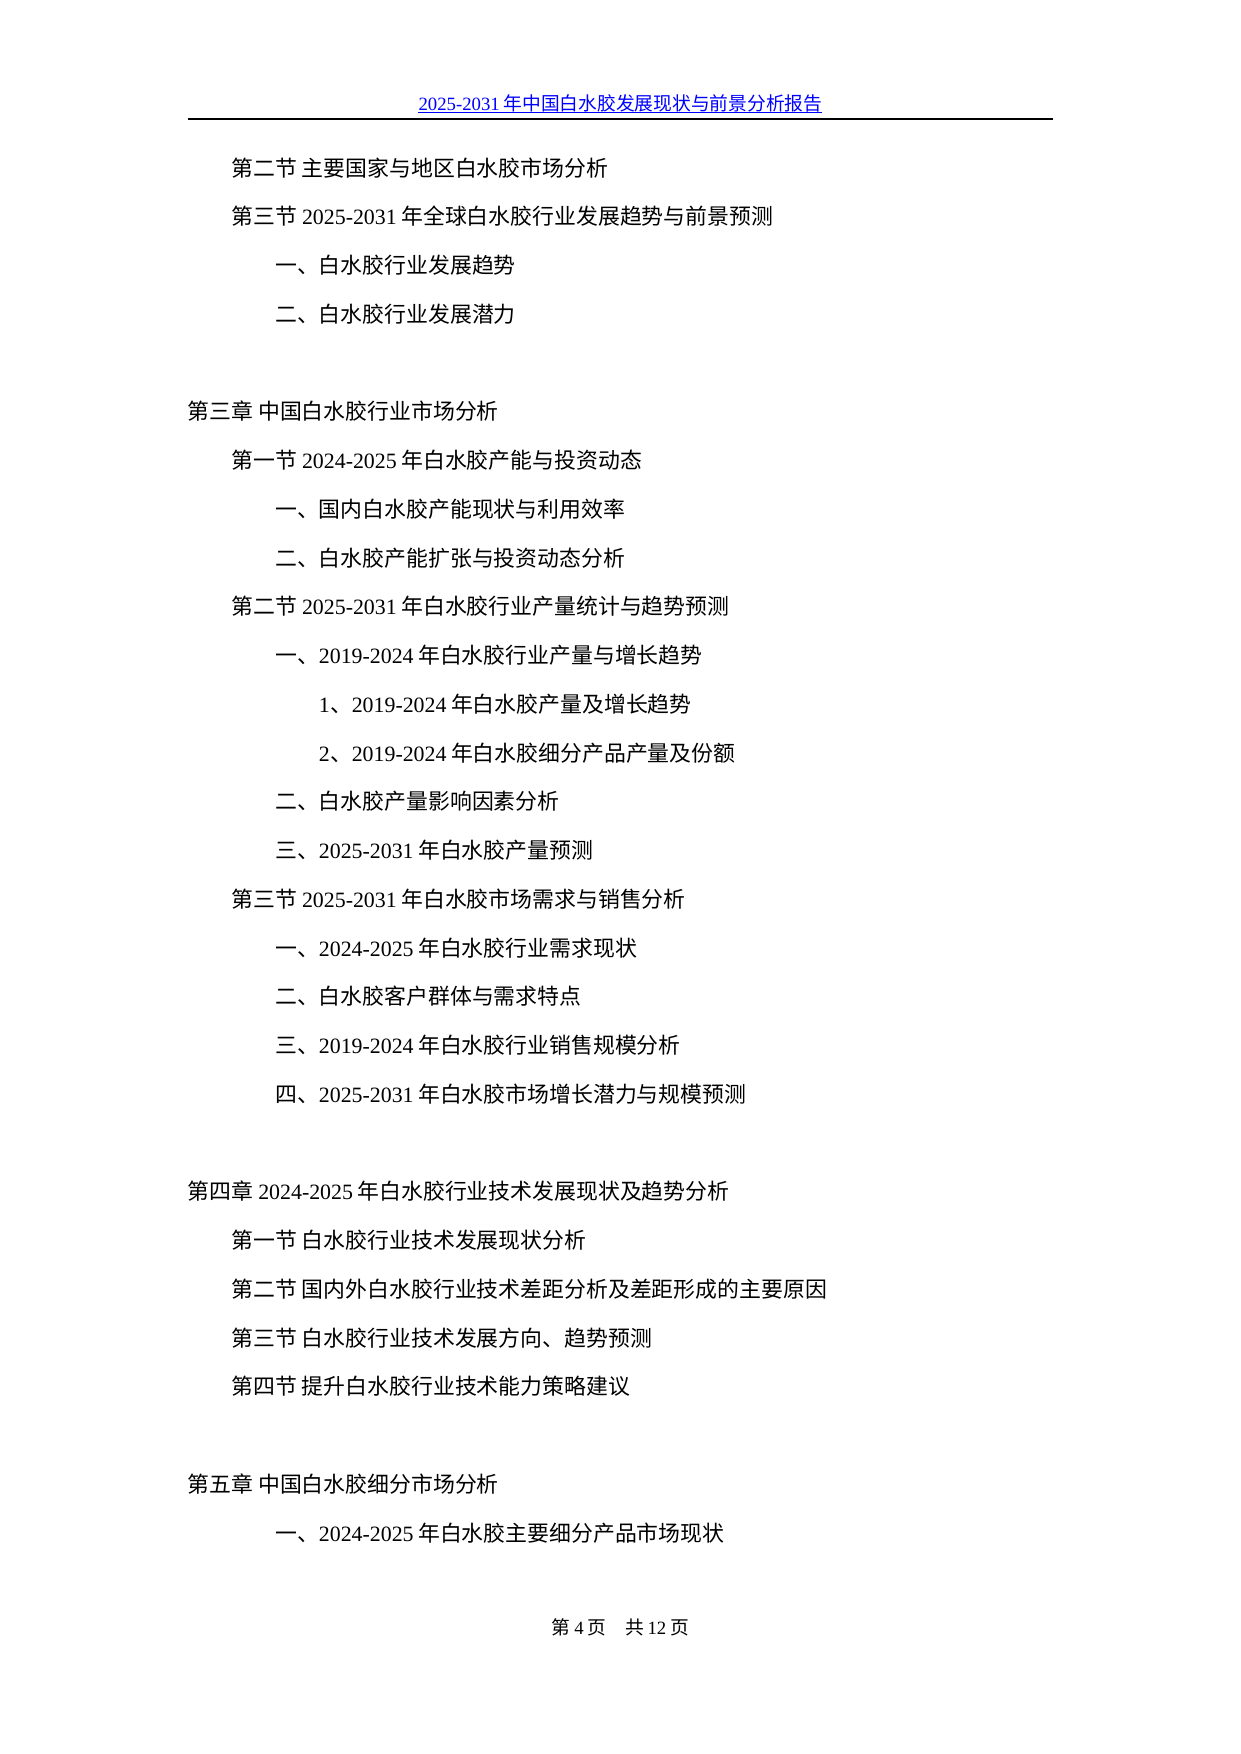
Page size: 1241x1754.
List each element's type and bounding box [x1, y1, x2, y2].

text [187, 150, 1053, 1548]
